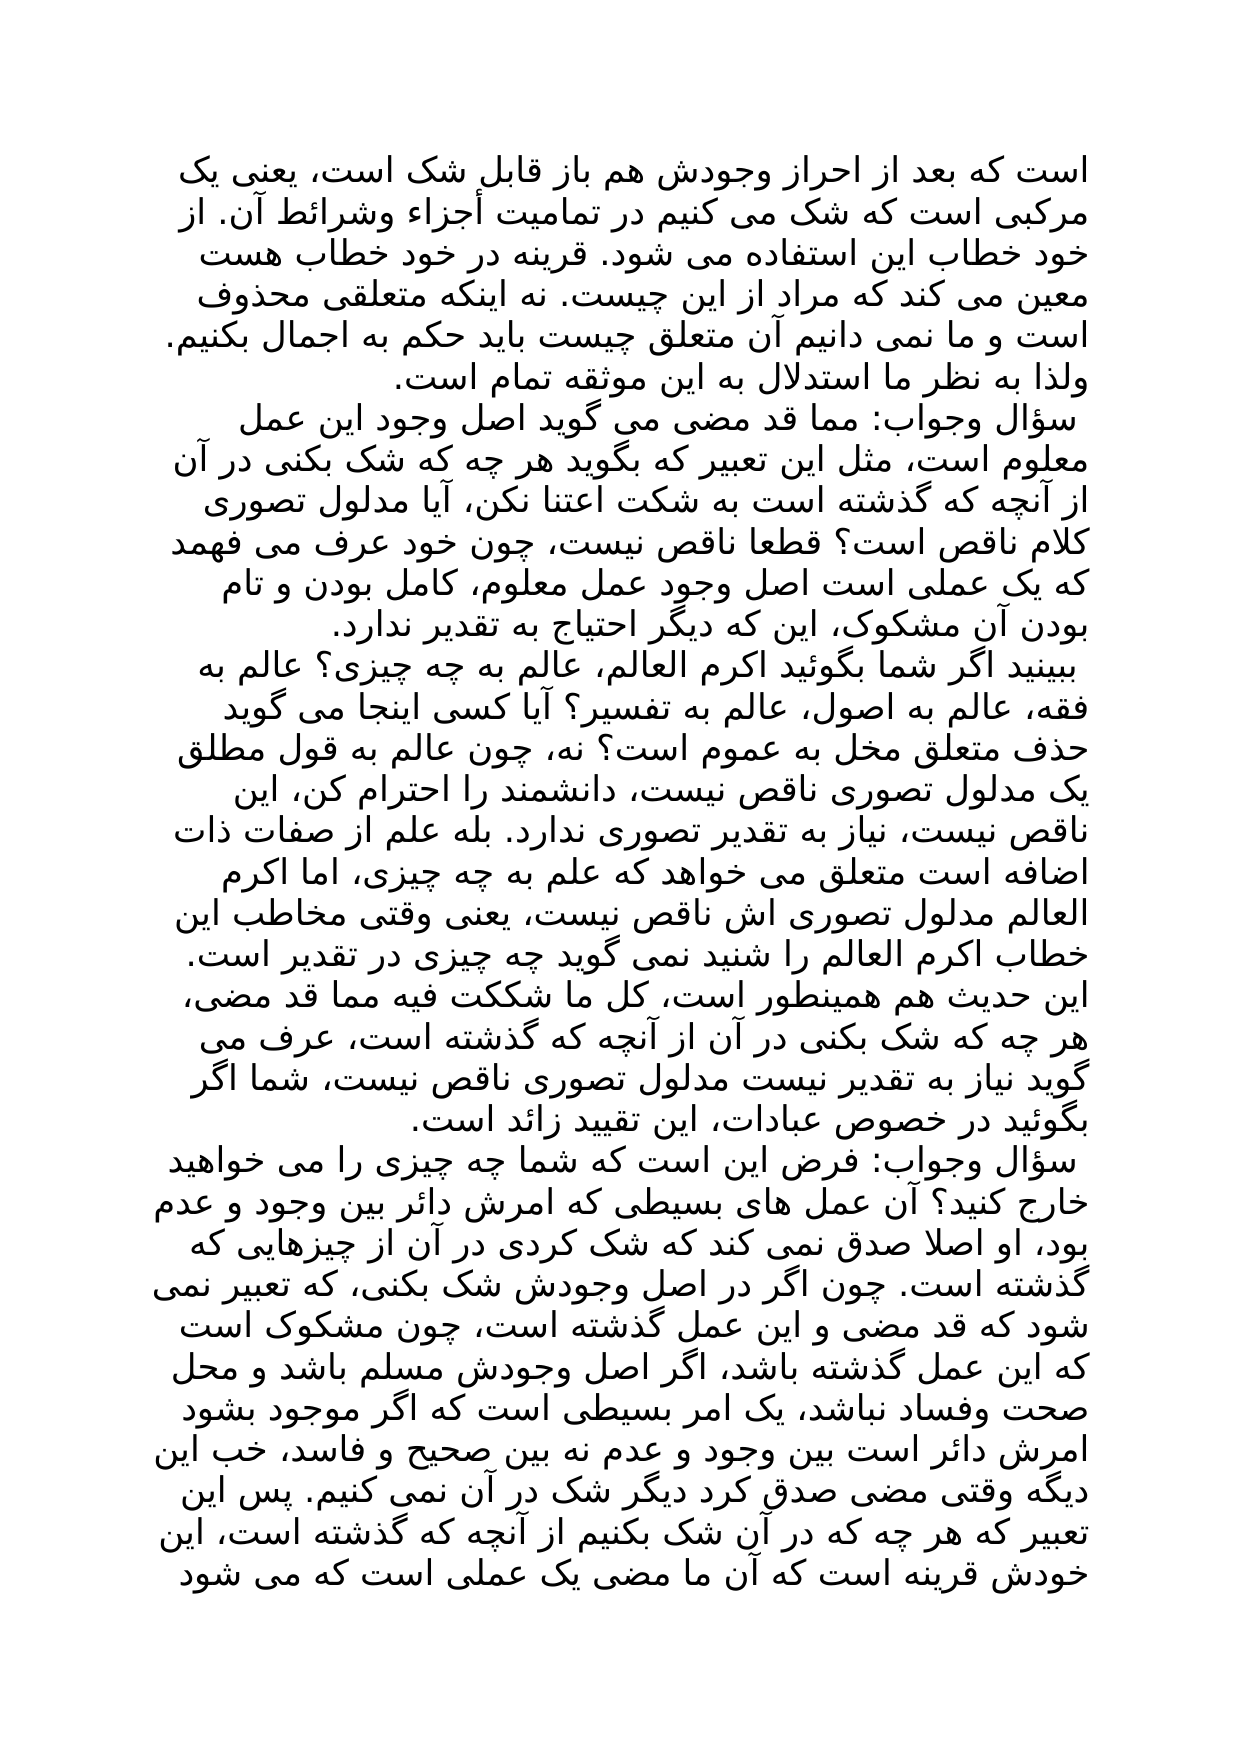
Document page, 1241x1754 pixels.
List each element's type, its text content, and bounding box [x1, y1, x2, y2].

text سؤال وجواب: مما قد مضی می گوید اصل وجود این عمل معلوم است، مثل این تعبیر که بگوید هر چه که شک بکنی در آن از آنچه که گذشته است به شکت اعتنا نکن، آیا مدلول تصوری کلام ناقص است؟ قطعا ناقص نیست، چون خود عرف می فهمد که یک عملی است اصل وجود عمل معلوم، کامل بودن و تام بودن آن مشکوک، این که دیگر احتیاج به تقدیر ندارد. [150, 397, 1090, 645]
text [150, 1140, 1090, 1594]
text ببینید اگر شما بگوئید اکرم العالم، عالم به چه چیزی؟ عالم به فقه، عالم به اصول، عالم به تفسیر؟ آیا کسی اینجا می گوید حذف متعلق مخل به عموم است؟ نه، چون عالم به قول مطلق یک مدلول تصوری ناقص نیست، دانشمند را احترام کن، این ناقص نیست، نیاز به تقدیر تصوری ندارد. بله علم از صفات ذات اضافه است متعلق می خواهد که علم به چه چیزی، اما اکرم العالم مدلول تصوری اش ناقص نیست، یعنی وقتی مخاطب این خطاب اکرم العالم را شنید نمی گوید چه چیزی در تقدیر است. این حدیث هم همینطور است، کل ما شککت فیه مما قد مضی، هر چه که شک بکنی در آن از آنچه که گذشته است، عرف می گوید نیاز به تقدیر نیست مدلول تصوری ناقص نیست، شما اگر بگوئید در خصوص عبادات، این تقیید زائد است. [150, 645, 1090, 1140]
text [150, 150, 1090, 397]
